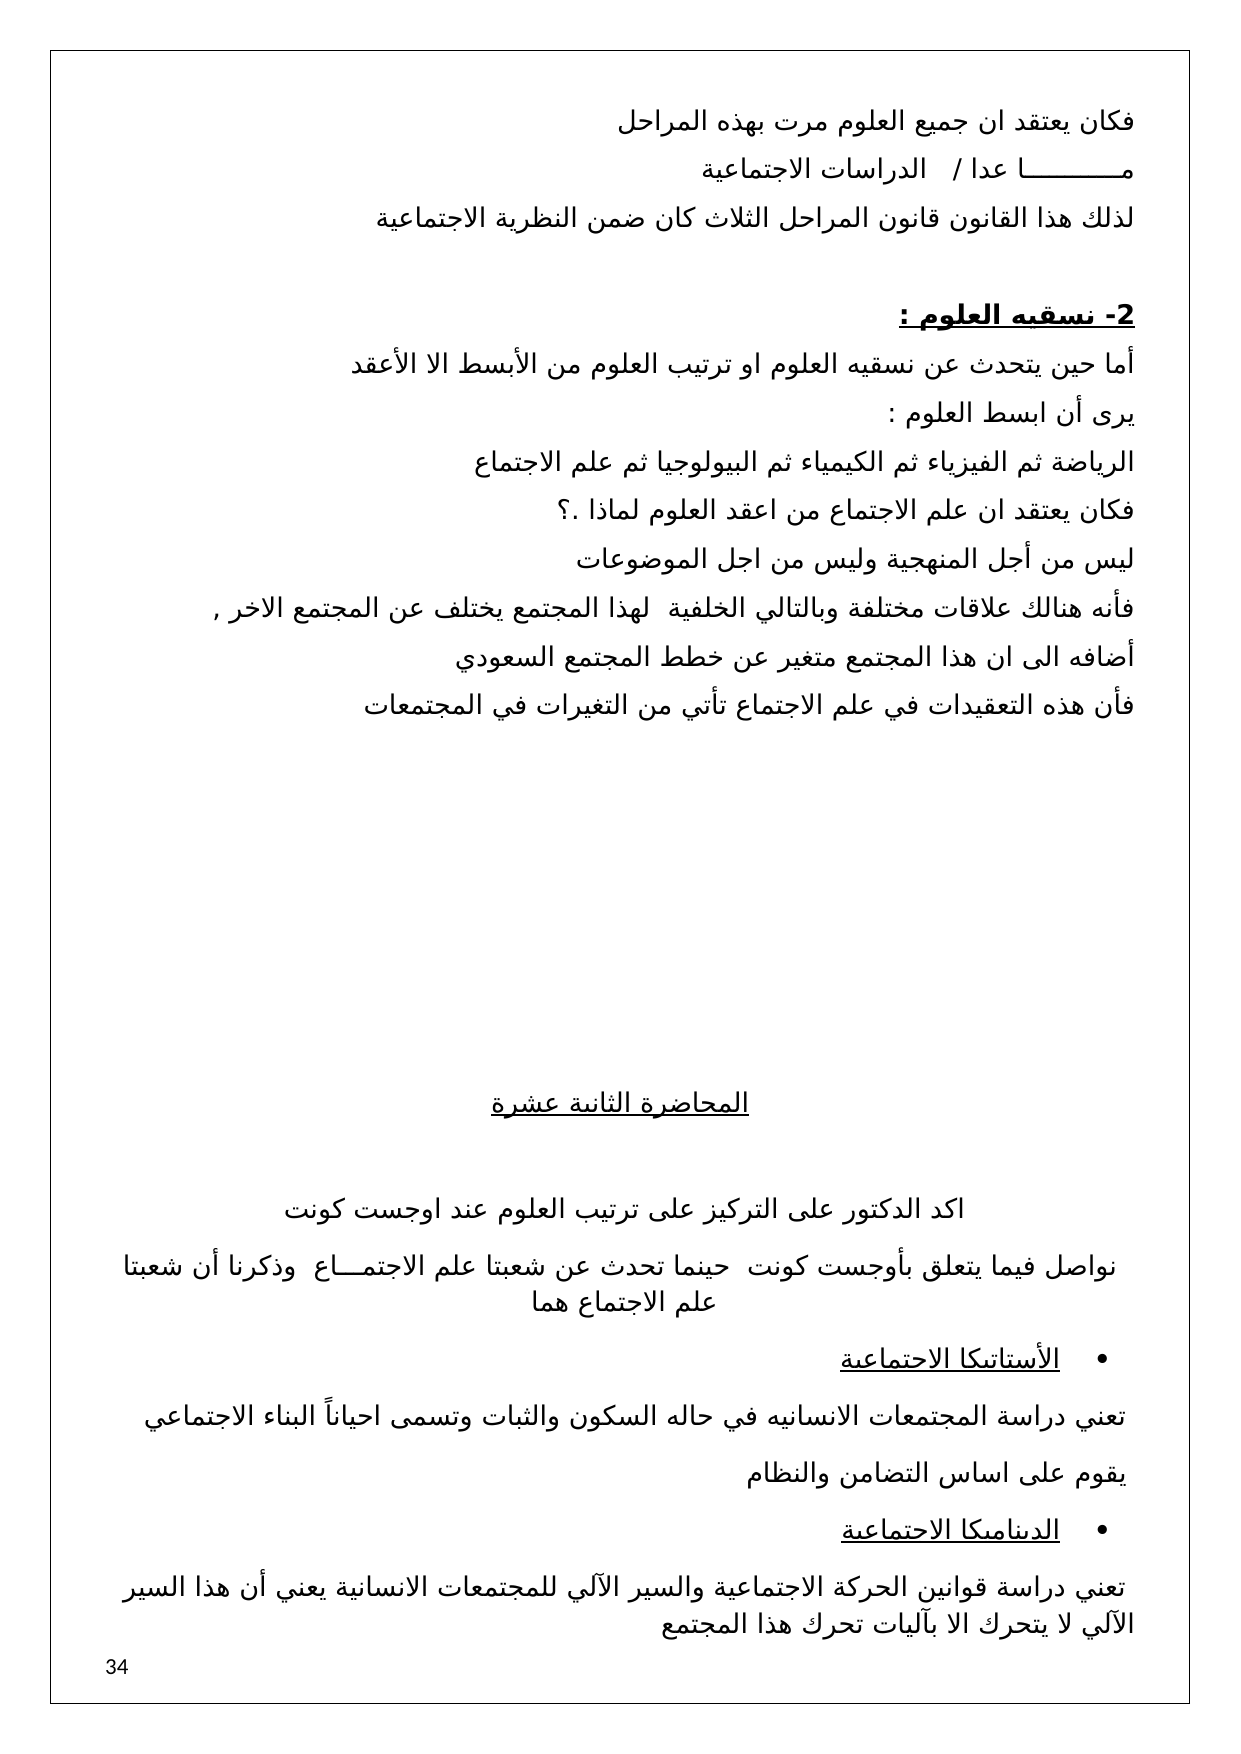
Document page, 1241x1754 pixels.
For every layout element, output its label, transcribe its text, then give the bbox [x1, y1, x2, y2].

text يرى أن ابسط العلوم : [105, 397, 1135, 429]
text تعني دراسة المجتمعات الانسانيه في حاله السكون والثبات وتسمى احياناً البناء الاجتماعي [105, 1400, 1135, 1432]
text مــــــــــــا عدا / الدراسات الاجتماعية [105, 154, 1135, 185]
text 2- نسقيه العلوم : [105, 300, 1135, 331]
text ليس من أجل المنهجية وليس من اجل الموضوعات [105, 543, 1135, 575]
text أما حين يتحدث عن نسقيه العلوم او ترتيب العلوم من الأبسط الا الأعقد [105, 348, 1135, 380]
text فأن هذه التعقيدات في علم الاجتماع تأتي من التغيرات في المجتمعات [105, 690, 1135, 721]
text الرياضة ثم الفيزياء ثم الكيمياء ثم البيولوجيا ثم علم الاجتماع [105, 446, 1135, 477]
list الأستاتيكا الاجتماعية [105, 1343, 1098, 1375]
text يقوم على اساس التضامن والنظام [105, 1457, 1135, 1489]
text نواصل فيما يتعلق بأوجست كونت حينما تحدث عن شعبتا علم الاجتمـــاع وذكرنا أن شعبتا علم الاجتماع هما [105, 1250, 1135, 1318]
text أضافه الى ان هذا المجتمع متغير عن خطط المجتمع السعودي [105, 641, 1135, 672]
text فكان يعتقد ان علم الاجتماع من اعقد العلوم لماذا .؟ [105, 495, 1135, 526]
text فأنه هنالك علاقات مختلفة وبالتالي الخلفية لهذا المجتمع يختلف عن المجتمع الاخر , [105, 592, 1135, 624]
list الديناميكا الاجتماعية [105, 1514, 1098, 1546]
text فكان يعتقد ان جميع العلوم مرت بهذه المراحل [105, 105, 1135, 137]
text اكد الدكتور على التركيز على ترتيب العلوم عند اوجست كونت [105, 1193, 1135, 1224]
text لذلك هذا القانون قانون المراحل الثلاث كان ضمن النظرية الاجتماعية [105, 202, 1135, 234]
text المحاضرة الثانية عشرة [105, 1087, 1135, 1119]
text تعني دراسة قوانين الحركة الاجتماعية والسير الآلي للمجتمعات الانسانية يعني أن هذا السير الآلي لا يتحرك الا بآليات تحرك هذا المجتمع [105, 1572, 1135, 1639]
